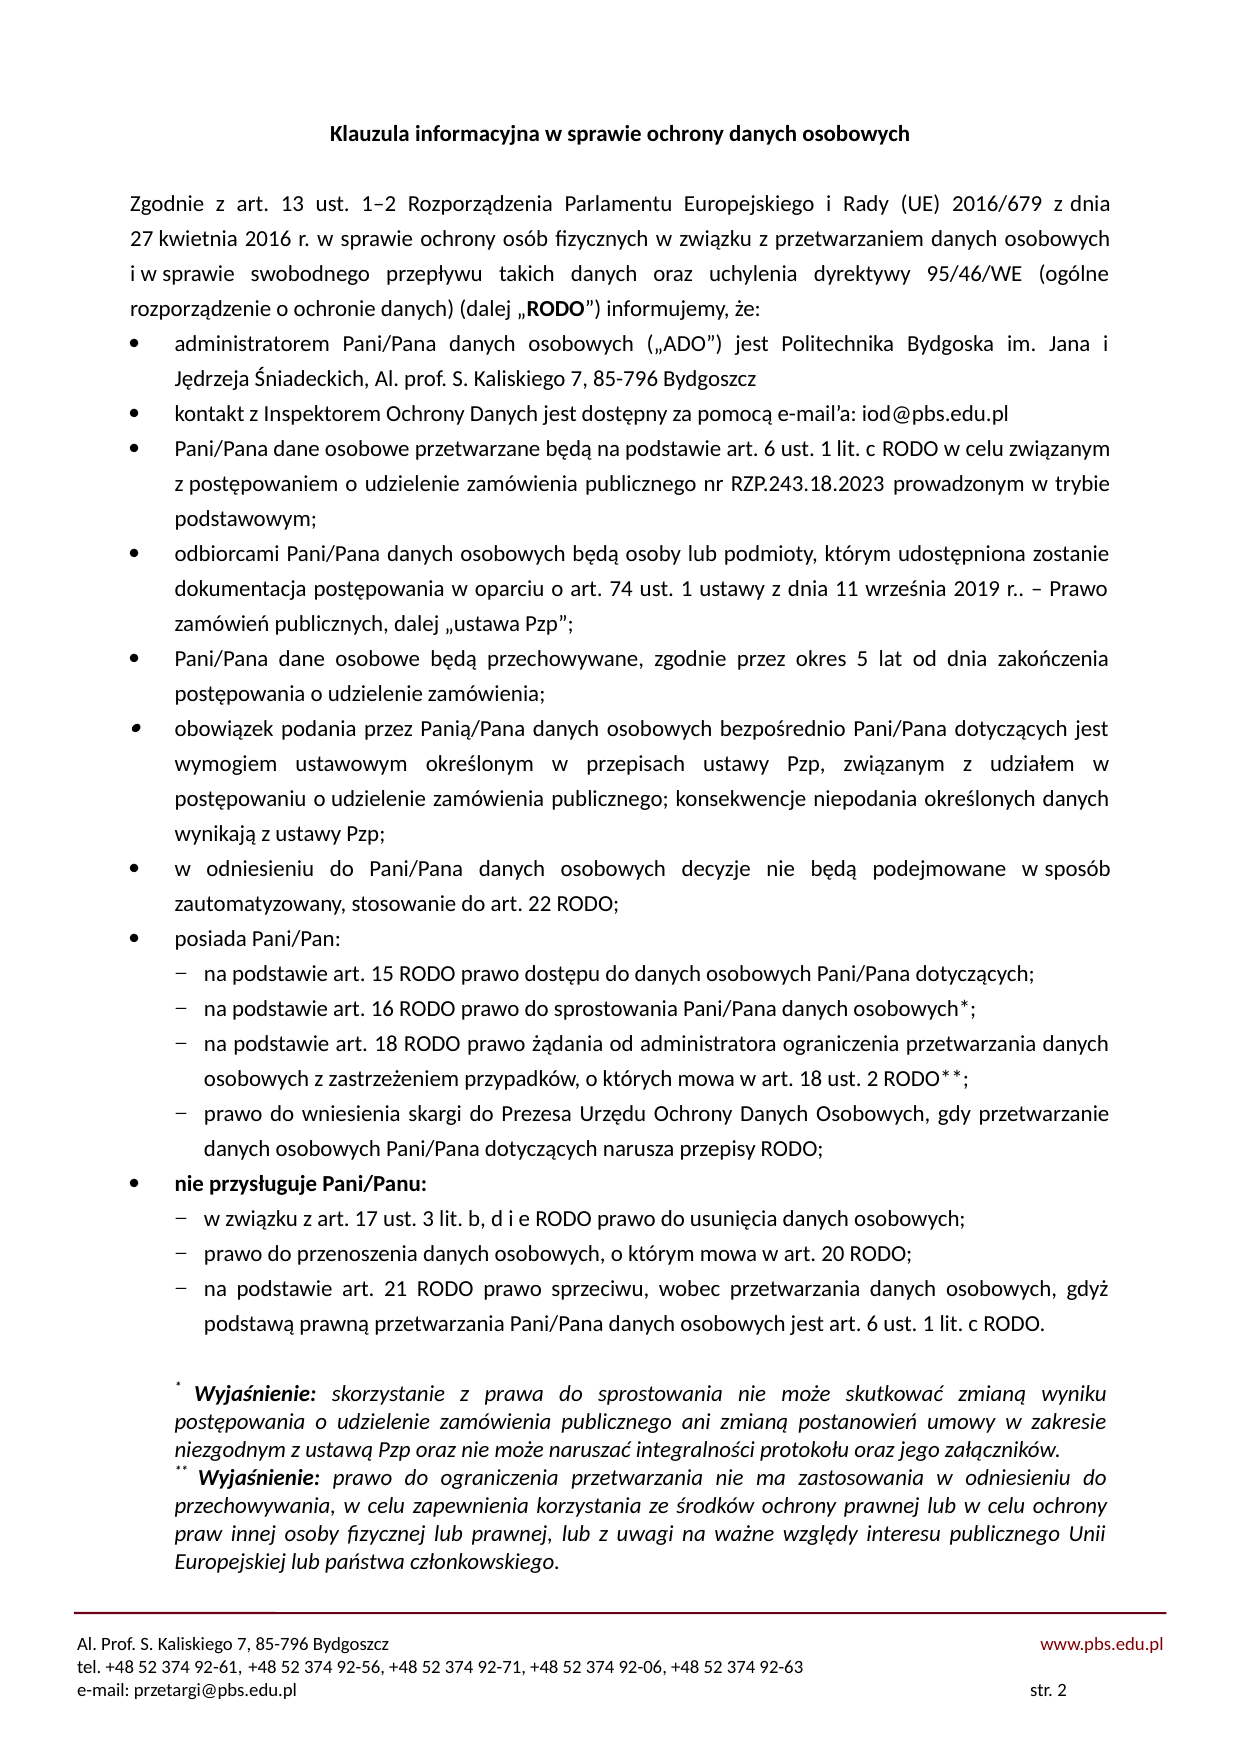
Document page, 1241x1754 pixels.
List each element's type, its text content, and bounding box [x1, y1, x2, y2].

list na podstawie art. 16 RODO prawo do sprostowania Pani/Pana danych osobowych*; [174, 994, 1110, 1022]
list administratorem Pani/Pana danych osobowych („ADO”) jest Politechnika Bydgoska im. Jana i Jędrzeja Śniadeckich, Al. prof. S. Kaliskiego 7, 85-796 Bydgoszcz [130, 329, 1110, 392]
list na podstawie art. 15 RODO prawo dostępu do danych osobowych Pani/Pana dotyczących; [174, 959, 1110, 987]
text * Wyjaśnienie: skorzystanie z prawa do sprostowania nie może skutkować zmianą wyniku postępowania o udzielenie zamówienia publicznego ani zmianą postanowień umowy w zakresie niezgodnym z ustawą Pzp oraz nie może naruszać integralności protokołu oraz jego załączników. [174, 1379, 1110, 1463]
list prawo do przenoszenia danych osobowych, o którym mowa w art. 20 RODO; [174, 1239, 1110, 1267]
list nie przysługuje Pani/Panu: [130, 1169, 1110, 1197]
list posiada Pani/Pan: [130, 924, 1110, 952]
text ** Wyjaśnienie: prawo do ograniczenia przetwarzania nie ma zastosowania w odniesieniu do przechowywania, w celu zapewnienia korzystania ze środków ochrony prawnej lub w celu ochrony praw innej osoby fizycznej lub prawnej, lub z uwagi na ważne względy interesu publicznego Unii Europejskiej lub państwa członkowskiego. [174, 1463, 1110, 1575]
list w związku z art. 17 ust. 3 lit. b, d i e RODO prawo do usunięcia danych osobowych; [174, 1204, 1110, 1232]
list obowiązek podania przez Panią/Pana danych osobowych bezpośrednio Pani/Pana dotyczących jest wymogiem ustawowym określonym w przepisach ustawy Pzp, związanym z udziałem w postępowaniu o udzielenie zamówienia publicznego; konsekwencje niepodania określonych danych wynikają z ustawy Pzp; [130, 714, 1110, 847]
list na podstawie art. 18 RODO prawo żądania od administratora ograniczenia przetwarzania danych osobowych z zastrzeżeniem przypadków, o których mowa w art. 18 ust. 2 RODO**; [174, 1029, 1110, 1092]
list na podstawie art. 21 RODO prawo sprzeciwu, wobec przetwarzania danych osobowych, gdyż podstawą prawną przetwarzania Pani/Pana danych osobowych jest art. 6 ust. 1 lit. c RODO. [174, 1274, 1110, 1337]
list odbiorcami Pani/Pana danych osobowych będą osoby lub podmioty, którym udostępniona zostanie dokumentacja postępowania w oparciu o art. 74 ust. 1 ustawy z dnia 11 września 2019 r.. – Prawo zamówień publicznych, dalej „ustawa Pzp”; [130, 539, 1110, 637]
text Klauzula informacyjna w sprawie ochrony danych osobowych [130, 119, 1110, 147]
text Zgodnie z art. 13 ust. 1–2 Rozporządzenia Parlamentu Europejskiego i Rady (UE) 2016/679 z dnia 27 kwietnia 2016 r. w sprawie ochrony osób fizycznych w związku z przetwarzaniem danych osobowych i w sprawie swobodnego przepływu takich danych oraz uchylenia dyrektywy 95/46/WE (ogólne rozporządzenie o ochronie danych) (dalej „RODO”) informujemy, że: [130, 189, 1110, 322]
list w odniesieniu do Pani/Pana danych osobowych decyzje nie będą podejmowane w sposób zautomatyzowany, stosowanie do art. 22 RODO; [130, 854, 1110, 917]
list kontakt z Inspektorem Ochrony Danych jest dostępny za pomocą e-mail’a: iod@pbs.edu.pl [130, 399, 1110, 427]
list prawo do wniesienia skargi do Prezesa Urzędu Ochrony Danych Osobowych, gdy przetwarzanie danych osobowych Pani/Pana dotyczących narusza przepisy RODO; [174, 1099, 1110, 1162]
list Pani/Pana dane osobowe przetwarzane będą na podstawie art. 6 ust. 1 lit. c RODO w celu związanym z postępowaniem o udzielenie zamówienia publicznego nr RZP.243.18.2023 prowadzonym w trybie podstawowym; [130, 434, 1110, 532]
list Pani/Pana dane osobowe będą przechowywane, zgodnie przez okres 5 lat od dnia zakończenia postępowania o udzielenie zamówienia; [130, 644, 1110, 707]
